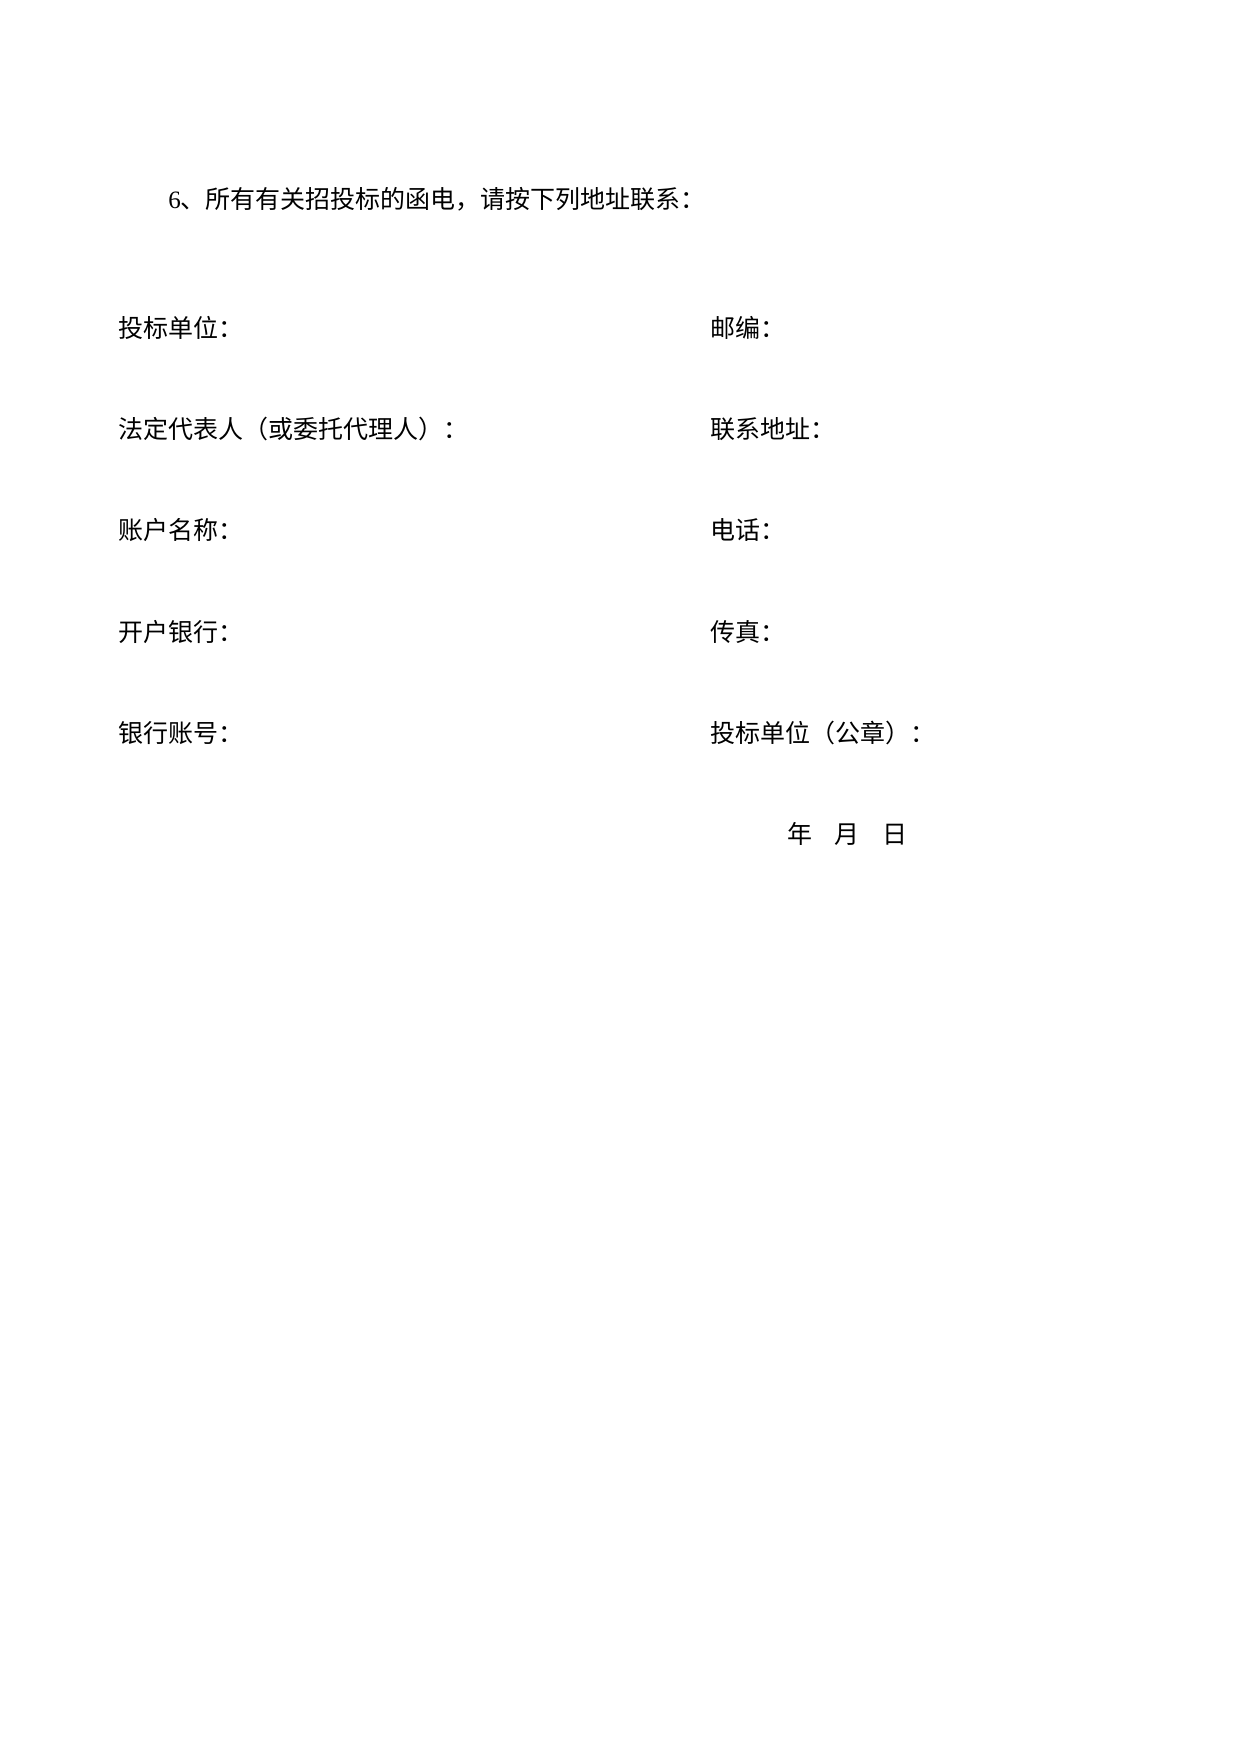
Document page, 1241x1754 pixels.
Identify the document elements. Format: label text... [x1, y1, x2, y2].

text 6、所有有关招投标的函电，请按下列地址联系： [118, 165, 1122, 230]
text 法定代表人（或委托代理人）： 联系地址： [118, 395, 1122, 460]
text 投标单位： 邮编： [118, 294, 1122, 359]
text 年 月 日 [118, 800, 1122, 865]
text 开户银行： 传真： [118, 598, 1122, 663]
text 银行账号： 投标单位（公章）： [118, 699, 1122, 764]
text 账户名称： 电话： [118, 496, 1122, 561]
